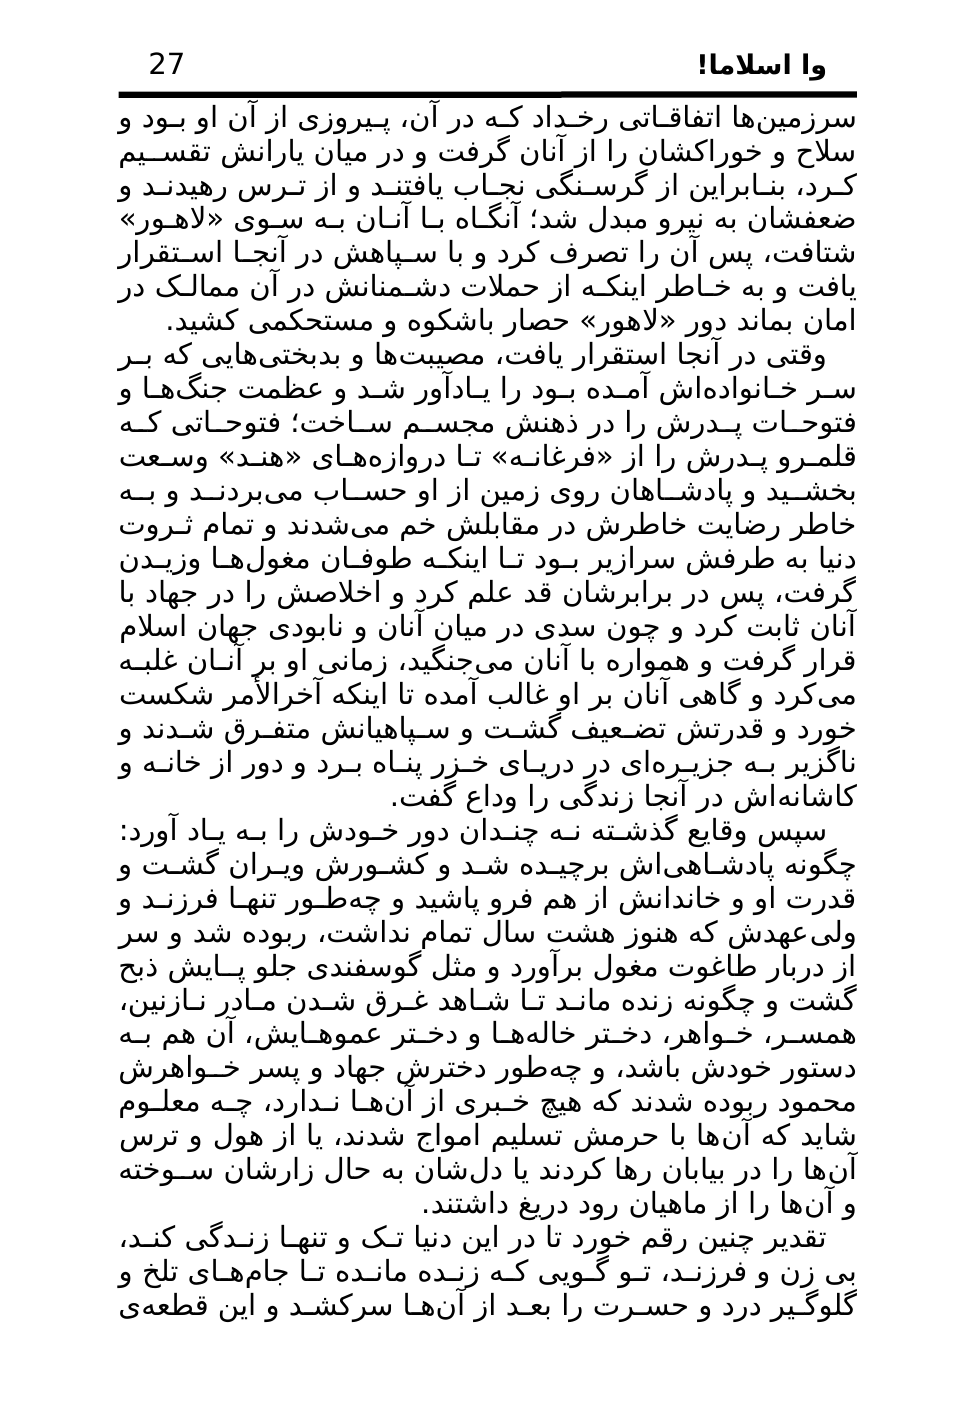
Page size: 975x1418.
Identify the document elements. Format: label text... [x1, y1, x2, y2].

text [118, 100, 857, 338]
text وقتی در آنجا استقرار یافت، مصیبت‌ها و بدبختی‌هایی که بر سر خانواده‌اش آمده بود را یادآور شد و عظمت جنگ‌ها و فتوحات پدرش را در ذهنش مجسم ساخت؛ فتوحاتی که قلمرو پدرش را از «فرغانه» تا دروازه‌های «هند» وسعت بخشید و پادشاهان روی زمین از او حساب می‌بردند و به خاطر رضایت خاطرش در مقابلش خم می‌شدند و تمام ثروت دنیا به طرفش سرازیر بود تا اینکه طوفان مغول‌ها وزیدن گرفت، پس در برابرشان قد علم کرد و اخلاصش را در جهاد با آنان ثابت کرد و چون سدی در میان آنان و نابودی جهان اسلام قرار گرفت و همواره با آنان می‌جنگید، زمانی او بر آنان غلبه می‌کرد و گاهی آنان بر او غالب آمده تا اینکه آخرالأمر شکست خورد و قدرتش تضعیف گشت و سپاهیانش متفرق شدند و ناگزیر به جزیره‌ای در دریای خزر پناه برد و دور از خانه و کاشانه‌اش در آنجا زندگی را وداع گفت. [118, 338, 857, 813]
text سپس وقایع گذشته نه چندان دور خودش را به یاد آورد: چگونه پادشاهی‌اش برچیده شد و کشورش ویران گشت و قدرت او و خاندانش از هم فرو پاشید و چه‌طور تنها فرزند و ولی‌عهدش که هنوز هشت سال تمام نداشت، ربوده شد و سر از دربار طاغوت مغول برآورد و مثل گوسفندی جلو پایش ذبح گشت و چگونه زنده ماند تا شاهد غرق شدن مادر نازنین، همسر، خواهر، دختر خاله‌ها و دختر عموهایش، آن هم به دستور خودش باشد، و چه‌طور دخترش جهاد و پسر خواهرش محمود ربوده شدند که هیچ خبری از آن‌ها ندارد، چه معلوم شاید که آن‌ها با حرمش تسلیم امواج شدند، یا از هول و ترس آن‌ها را در بیابان رها کردند یا دل‌شان به حال زارشان سوخته و آن‌ها را از ماهیان رود دریغ داشتند. [118, 813, 857, 1221]
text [118, 1221, 857, 1322]
